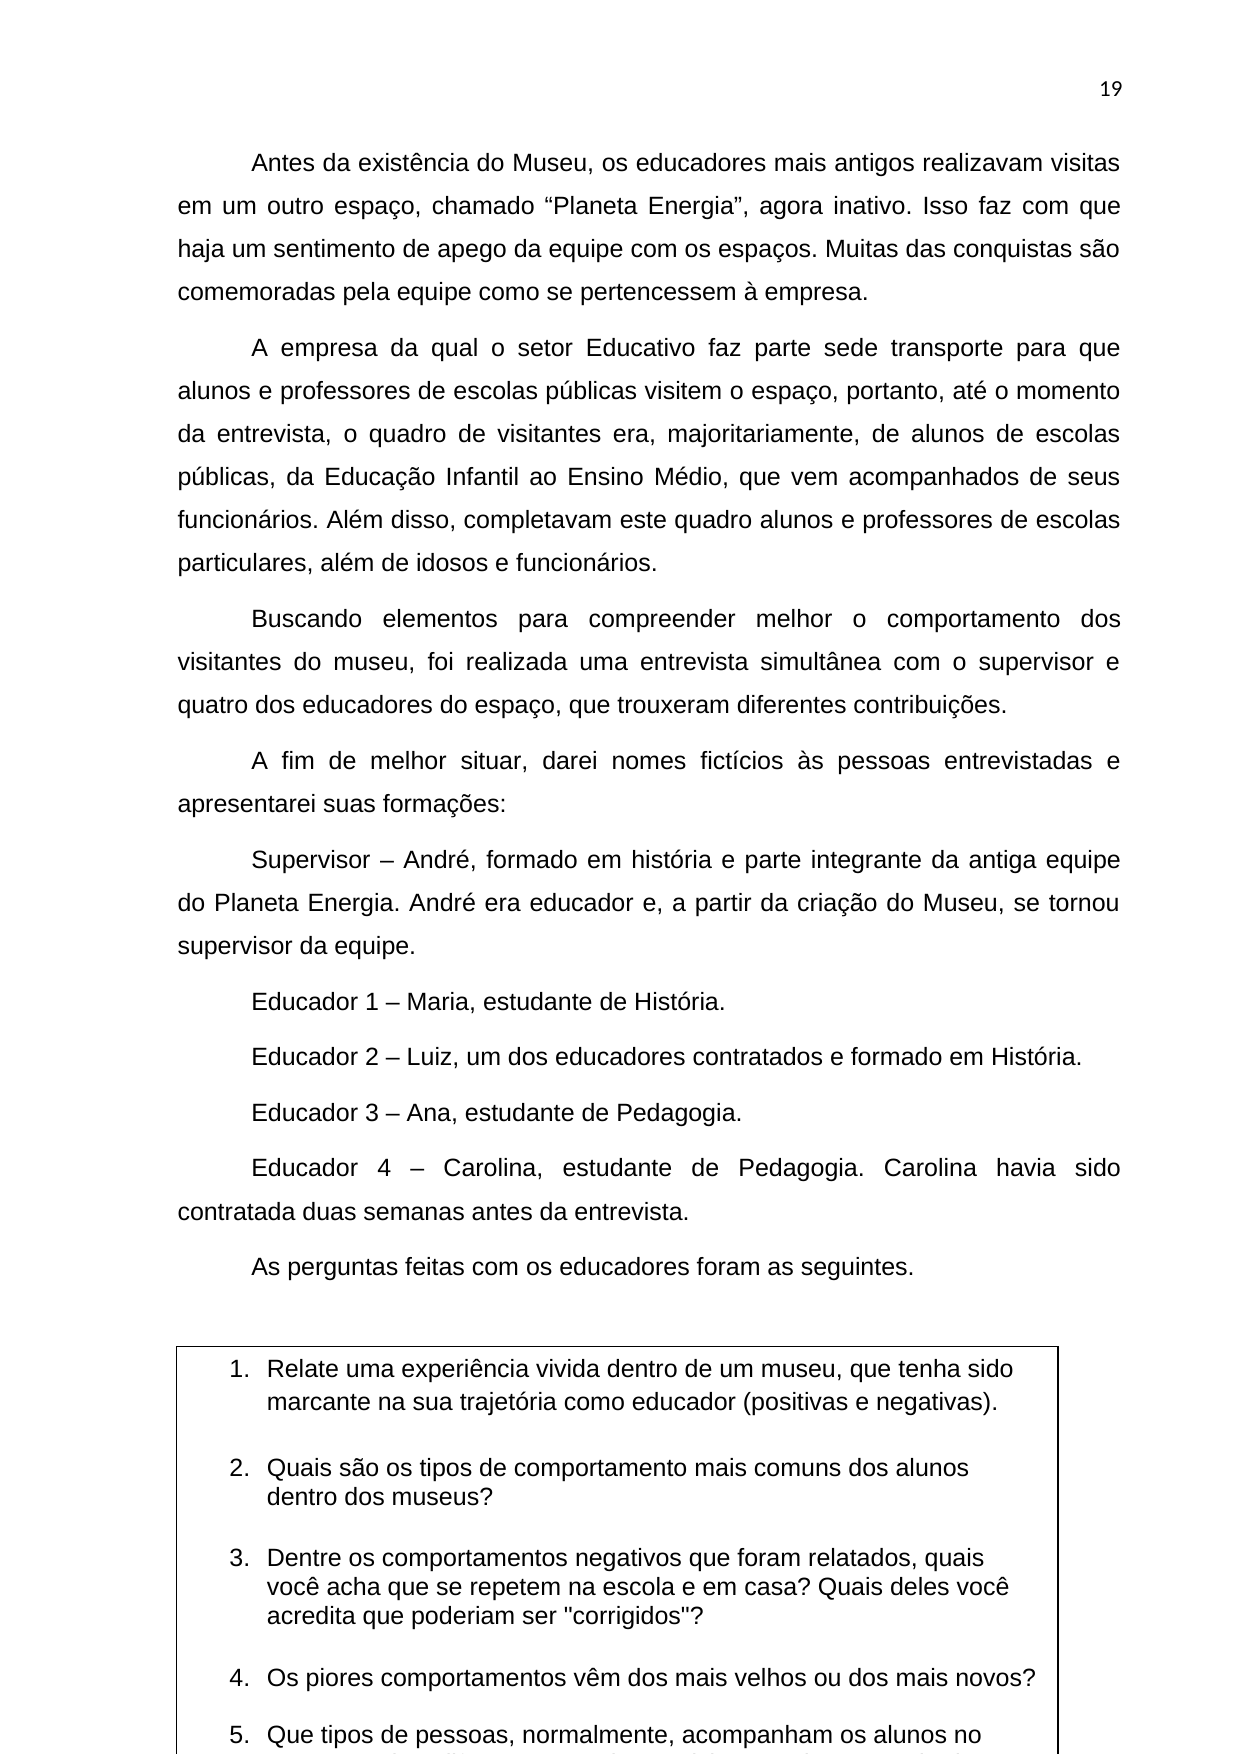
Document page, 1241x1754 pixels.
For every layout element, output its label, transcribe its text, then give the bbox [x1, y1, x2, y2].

text Supervisor – André, formado em história e parte integrante da antiga equipe do Planeta Energia. André era educador e, a partir da criação do Museu, se tornou supervisor da equipe. [177, 844, 1122, 959]
text A empresa da qual o setor Educativo faz parte sede transporte para que alunos e professores de escolas públicas visitem o espaço, portanto, até o momento da entrevista, o quadro de visitantes era, majoritariamente, de alunos de escolas públicas, da Educação Infantil ao Ensino Médio, que vem acompanhados de seus funcionários. Além disso, completavam este quadro alunos e professores de escolas particulares, além de idosos e funcionários. [177, 333, 1122, 577]
text Educador 2 – Luiz, um dos educadores contratados e formado em História. [177, 1042, 1122, 1071]
text Buscando elementos para compreender melhor o comportamento dos visitantes do museu, foi realizada uma entrevista simultânea com o supervisor e quatro dos educadores do espaço, que trouxeram diferentes contribuições. [177, 604, 1122, 719]
text Educador 1 – Maria, estudante de História. [177, 986, 1122, 1015]
text A fim de melhor situar, darei nomes fictícios às pessoas entrevistadas e apresentarei suas formações: [177, 746, 1122, 818]
text Antes da existência do Museu, os educadores mais antigos realizavam visitas em um outro espaço, chamado “Planeta Energia”, agora inativo. Isso faz com que haja um sentimento de apego da equipe com os espaços. Muitas das conquistas são comemoradas pela equipe como se pertencessem à empresa. [177, 148, 1122, 306]
text Educador 3 – Ana, estudante de Pedagogia. [177, 1098, 1122, 1126]
text Educador 4 – Carolina, estudante de Pedagogia. Carolina havia sido contratada duas semanas antes da entrevista. [177, 1153, 1122, 1225]
list As perguntas feitas com os educadores foram as seguintes. [177, 1252, 1122, 1281]
